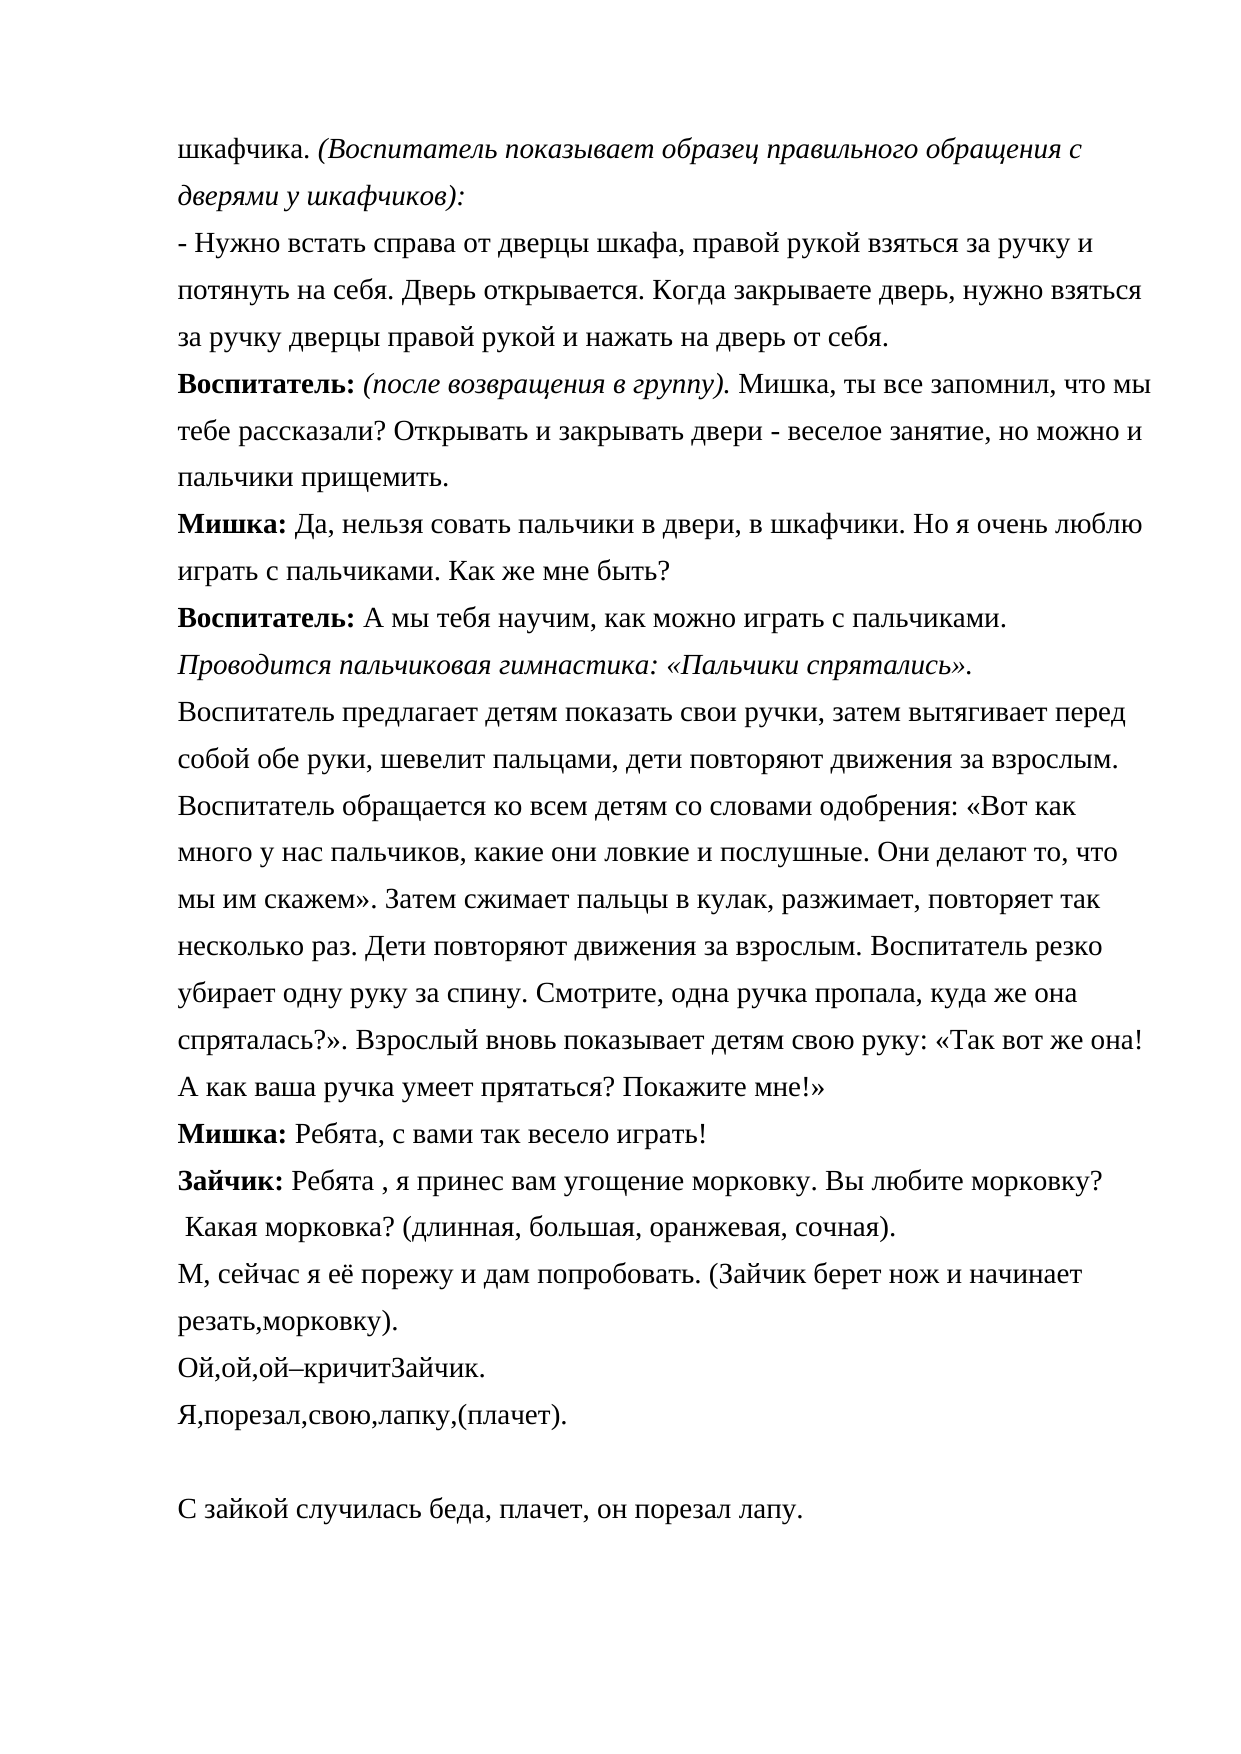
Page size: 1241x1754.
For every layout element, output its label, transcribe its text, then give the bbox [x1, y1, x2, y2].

text Воспитатель: (после возвращения в группу). Мишка, ты все запомнил, что мы тебе рассказали? Открывать и закрывать двери - веселое занятие, но можно и пальчики прищемить. [177, 352, 1152, 493]
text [177, 118, 1152, 212]
text Воспитатель предлагает детям показать свои ручки, затем вытягивает перед собой обе руки, шевелит пальцами, дети повторяют движения за взрослым. Воспитатель обращается ко всем детям со словами одобрения: «Вот как много у нас пальчиков, какие они ловкие и послушные. Они делают то, что мы им скажем». Затем сжимает пальцы в кулак, разжимает, повторяет так несколько раз. Дети повторяют движения за взрослым. Воспитатель резко убирает одну руку за спину. Смотрите, одна ручка пропала, куда же она спряталась?». Взрослый вновь показывает детям свою руку: «Так вот же она! А как ваша ручка умеет прятаться? Покажите мне!» [177, 681, 1152, 1102]
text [177, 1196, 1152, 1571]
text - Нужно встать справа от дверцы шкафа, правой рукой взяться за ручку и потянуть на себя. Дверь открывается. Когда закрываете дверь, нужно взяться за ручку дверцы правой рукой и нажать на дверь от себя. [177, 212, 1152, 352]
text Проводится пальчиковая гимнастика: «Пальчики спрятались». [177, 634, 1152, 681]
text Зайчик: Ребята , я принес вам угощение морковку. Вы любите морковку? [177, 1149, 1152, 1196]
text Мишка: Ребята, с вами так весело играть! [177, 1102, 1152, 1149]
text Воспитатель: А мы тебя научим, как можно играть с пальчиками. [177, 587, 1152, 634]
text Мишка: Да, нельзя совать пальчики в двери, в шкафчики. Но я очень люблю играть с пальчиками. Как же мне быть? [177, 493, 1152, 587]
